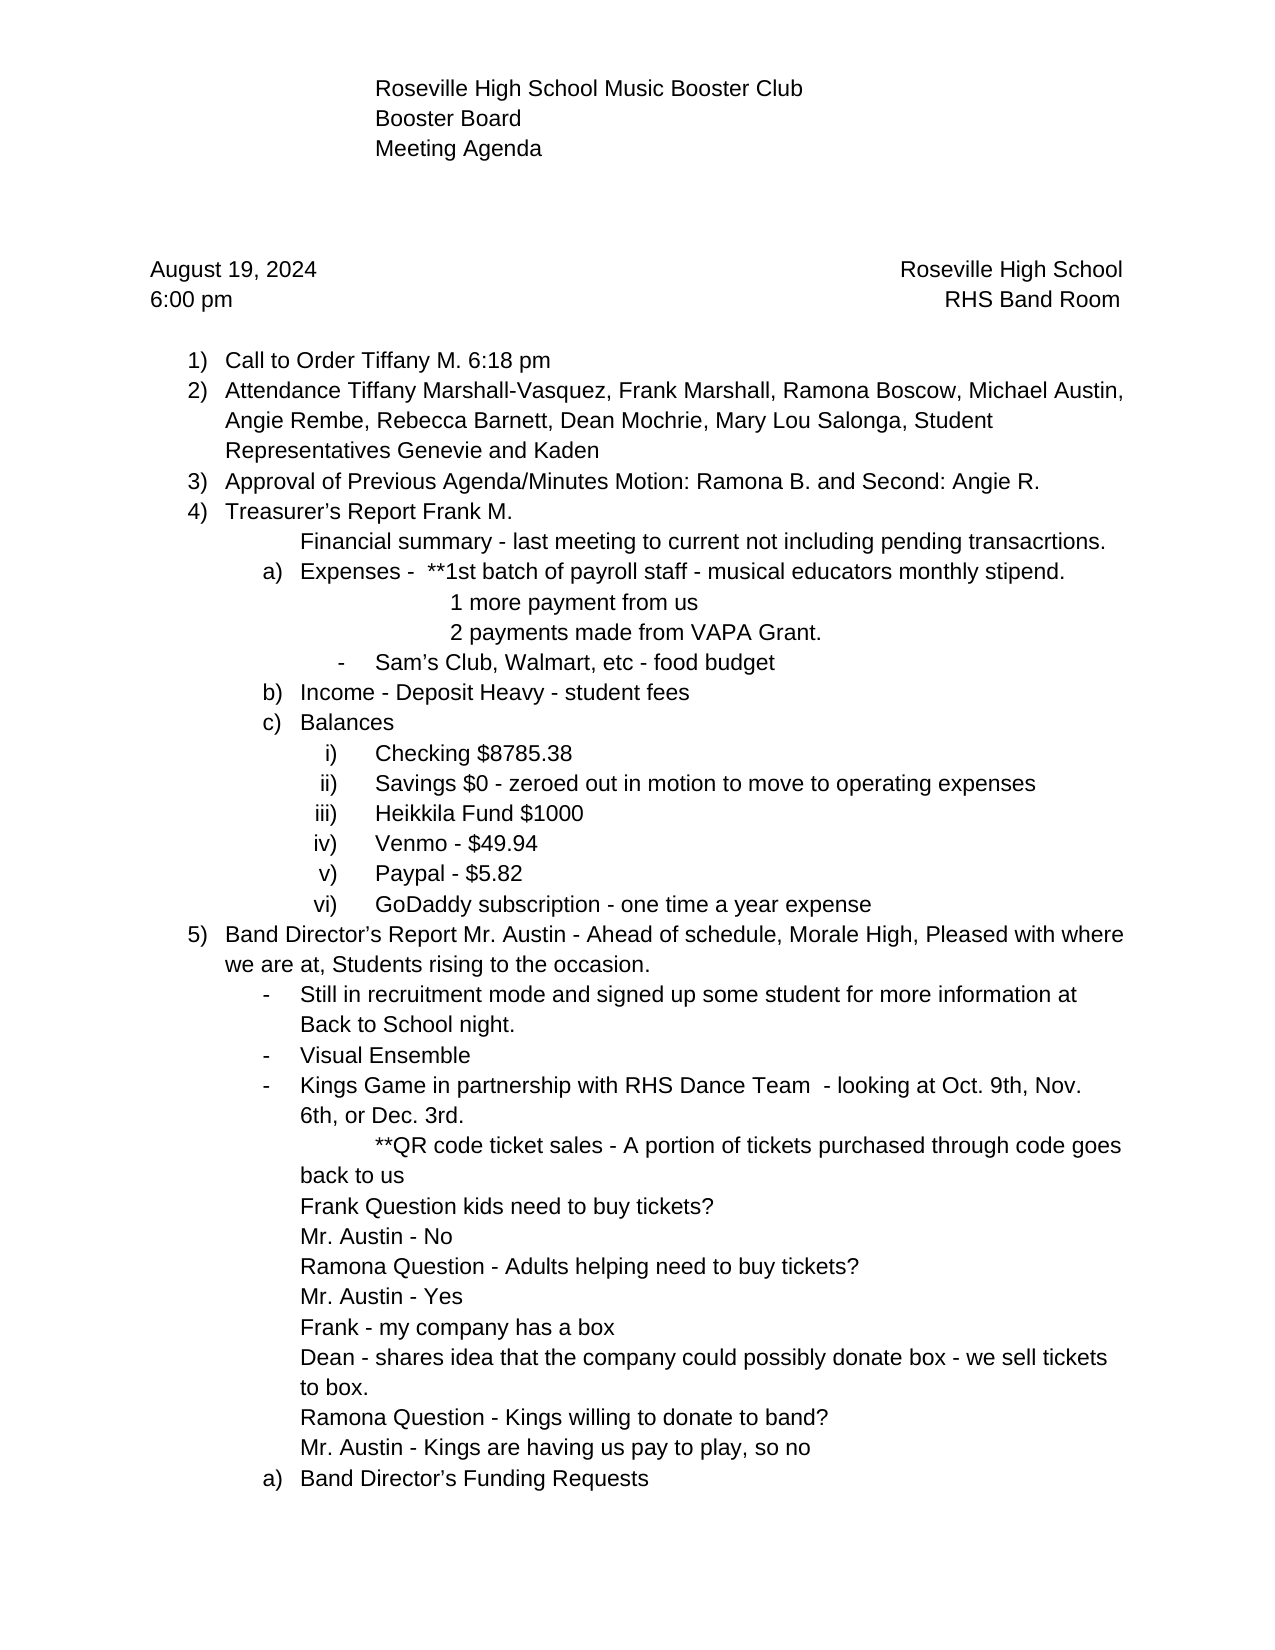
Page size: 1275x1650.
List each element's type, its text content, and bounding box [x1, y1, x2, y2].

list Still in recruitment mode and signed up some student for more information at Back to School night. [262, 981, 1125, 1038]
list Income - Deposit Heavy - student fees [262, 679, 1125, 706]
list Kings Game in partnership with RHS Dance Team - looking at Oct. 9th, Nov. 6th, or Dec. 3rd. [262, 1072, 1125, 1128]
text Ramona Question - Kings willing to donate to band? [300, 1404, 1125, 1431]
text 2 payments made from VAPA Grant. [375, 619, 1125, 645]
text Mr. Austin - Yes [300, 1283, 1125, 1310]
list Paypal - $5.82 [337, 860, 1125, 887]
text Frank - my company has a box [300, 1313, 1125, 1340]
list Band Director’s Funding Requests [262, 1464, 1125, 1491]
list Call to Order Tiffany M. 6:18 pm [187, 347, 1125, 373]
text Dean - shares idea that the company could possibly donate box - we sell tickets to box. [300, 1344, 1125, 1400]
list Savings $0 - zeroed out in motion to move to operating expenses [337, 770, 1125, 796]
list Band Director’s Report Mr. Austin - Ahead of schedule, Morale High, Pleased with where we are at, Students rising to the occasion. [187, 921, 1125, 977]
list Expenses - **1st batch of payroll staff - musical educators monthly stipend. [262, 558, 1125, 585]
list Sam’s Club, Walmart, etc - food budget [337, 649, 1125, 675]
text Financial summary - last meeting to current not including pending transacrtions. [225, 528, 1125, 554]
text 1 more payment from us [300, 588, 1125, 615]
text Frank Question kids need to buy tickets? [300, 1193, 1125, 1219]
text Ramona Question - Adults helping need to buy tickets? [300, 1253, 1125, 1279]
list Treasurer’s Report Frank M. [187, 498, 1125, 524]
text Mr. Austin - No [300, 1223, 1125, 1249]
list Heikkila Fund $1000 [337, 800, 1125, 826]
list GoDaddy subscription - one time a year expense [337, 891, 1125, 917]
list Approval of Previous Agenda/Minutes Motion: Ramona B. and Second: Angie R. [187, 468, 1125, 494]
list Balances [262, 709, 1125, 736]
list Checking $8785.38 [337, 739, 1125, 766]
text Mr. Austin - Kings are having us pay to play, so no [300, 1434, 1125, 1461]
text **QR code ticket sales - A portion of tickets purchased through code goes back to us [300, 1132, 1125, 1189]
list Attendance Tiffany Marshall-Vasquez, Frank Marshall, Ramona Boscow, Michael Austin, Angie Rembe, Rebecca Barnett, Dean Mochrie, Mary Lou Salonga, Student Representatives Genevie and Kaden [187, 377, 1125, 464]
list Visual Ensemble [262, 1042, 1125, 1068]
list Venmo - $49.94 [337, 830, 1125, 857]
